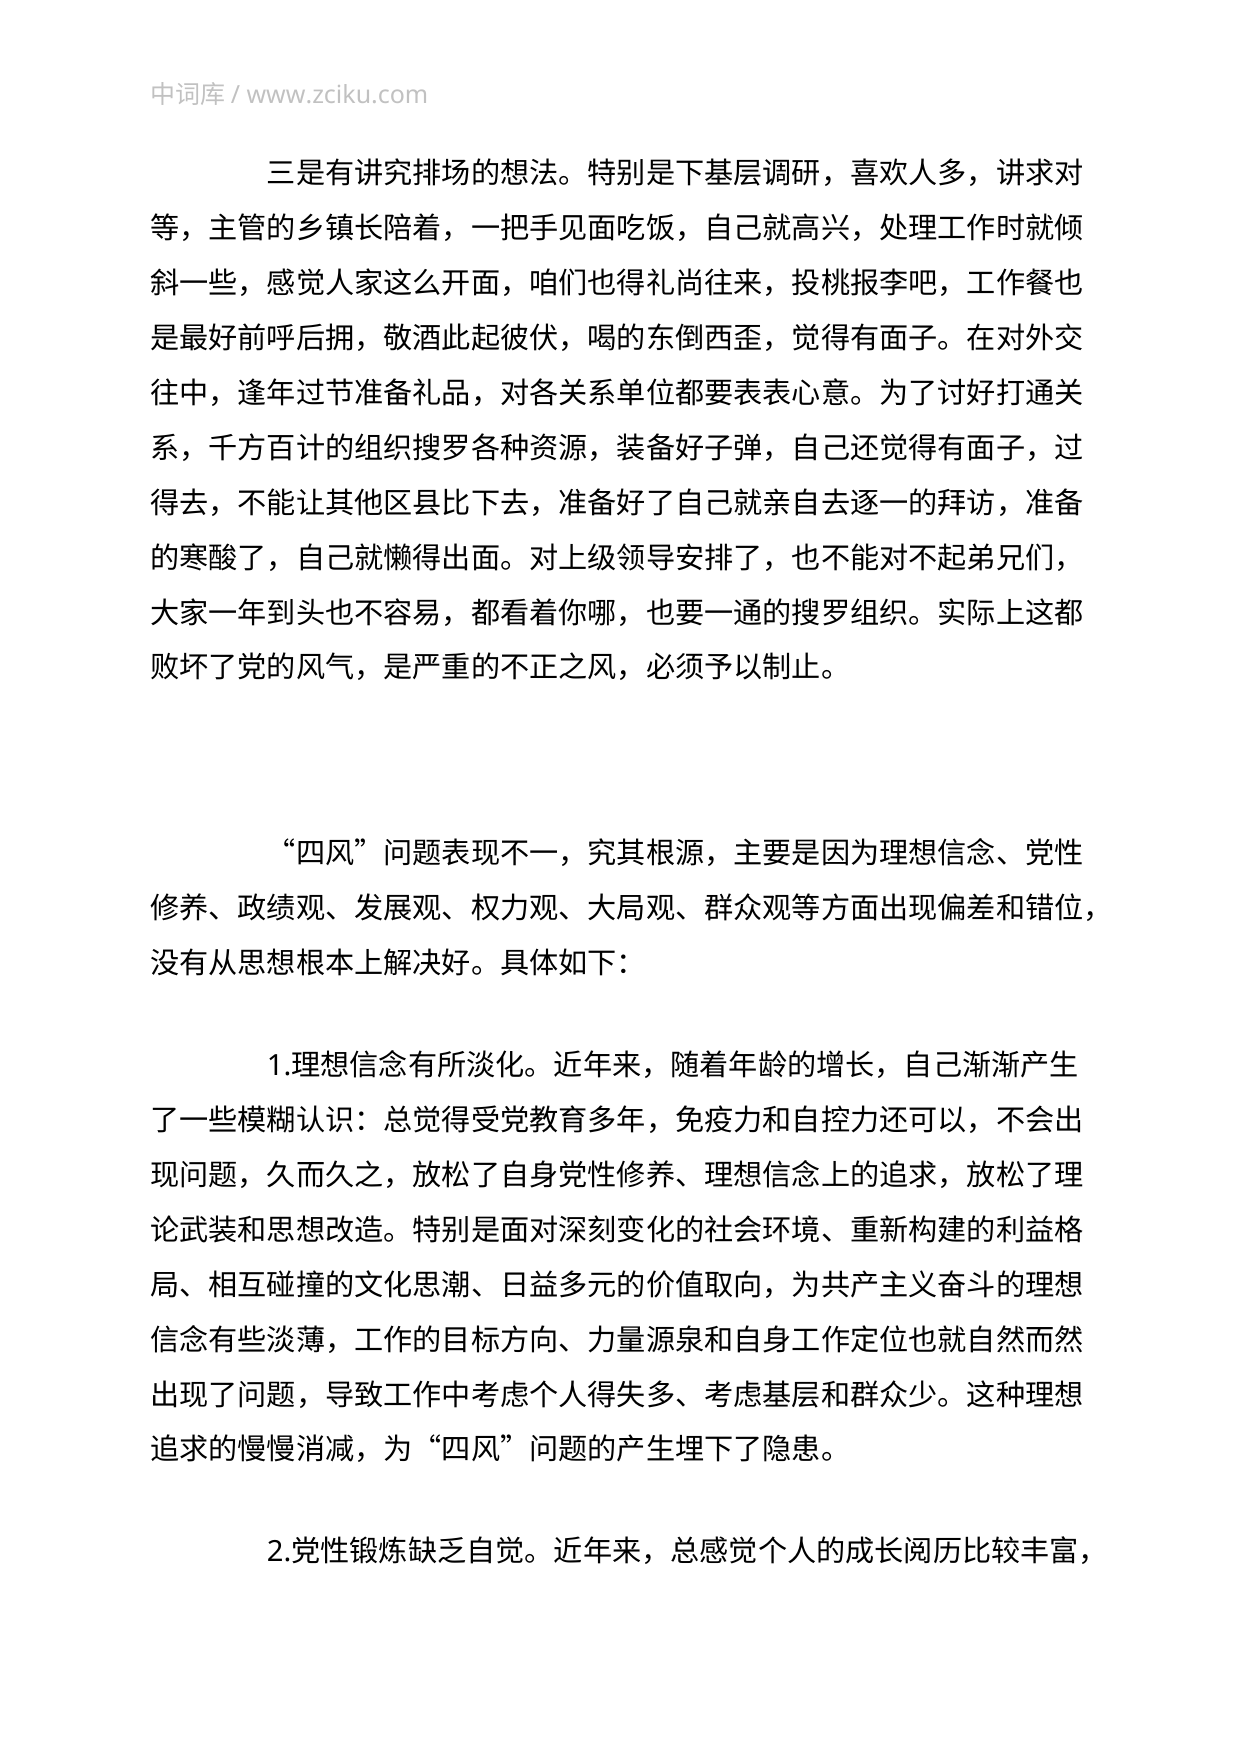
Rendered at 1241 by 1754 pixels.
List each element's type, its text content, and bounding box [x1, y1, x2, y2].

text 1.理想信念有所淡化。近年来，随着年龄的增长，自己渐渐产生了一些模糊认识：总觉得受党教育多年，免疫力和自控力还可以，不会出现问题，久而久之，放松了自身党性修养、理想信念上的追求，放松了理论武装和思想改造。特别是面对深刻变化的社会环境、重新构建的利益格局、相互碰撞的文化思潮、日益多元的价值取向，为共产主义奋斗的理想信念有些淡薄，工作的目标方向、力量源泉和自身工作定位也就自然而然出现了问题，导致工作中考虑个人得失多、考虑基层和群众少。这种理想追求的慢慢消减，为“四风”问题的产生埋下了隐患。 [150, 1042, 1090, 1468]
text 三是有讲究排场的想法。特别是下基层调研，喜欢人多，讲求对等，主管的乡镇长陪着，一把手见面吃饭，自己就高兴，处理工作时就倾斜一些，感觉人家这么开面，咱们也得礼尚往来，投桃报李吧，工作餐也是最好前呼后拥，敬酒此起彼伏，喝的东倒西歪，觉得有面子。在对外交往中，逢年过节准备礼品，对各关系单位都要表表心意。为了讨好打通关系，千方百计的组织搜罗各种资源，装备好子弹，自己还觉得有面子，过得去，不能让其他区县比下去，准备好了自己就亲自去逐一的拜访，准备的寒酸了，自己就懒得出面。对上级领导安排了，也不能对不起弟兄们，大家一年到头也不容易，都看着你哪，也要一通的搜罗组织。实际上这都败坏了党的风气，是严重的不正之风，必须予以制止。 [150, 150, 1090, 686]
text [150, 1528, 1090, 1570]
text “四风”问题表现不一，究其根源，主要是因为理想信念、党性修养、政绩观、发展观、权力观、大局观、群众观等方面出现偏差和错位，没有从思想根本上解决好。具体如下： [150, 830, 1090, 982]
